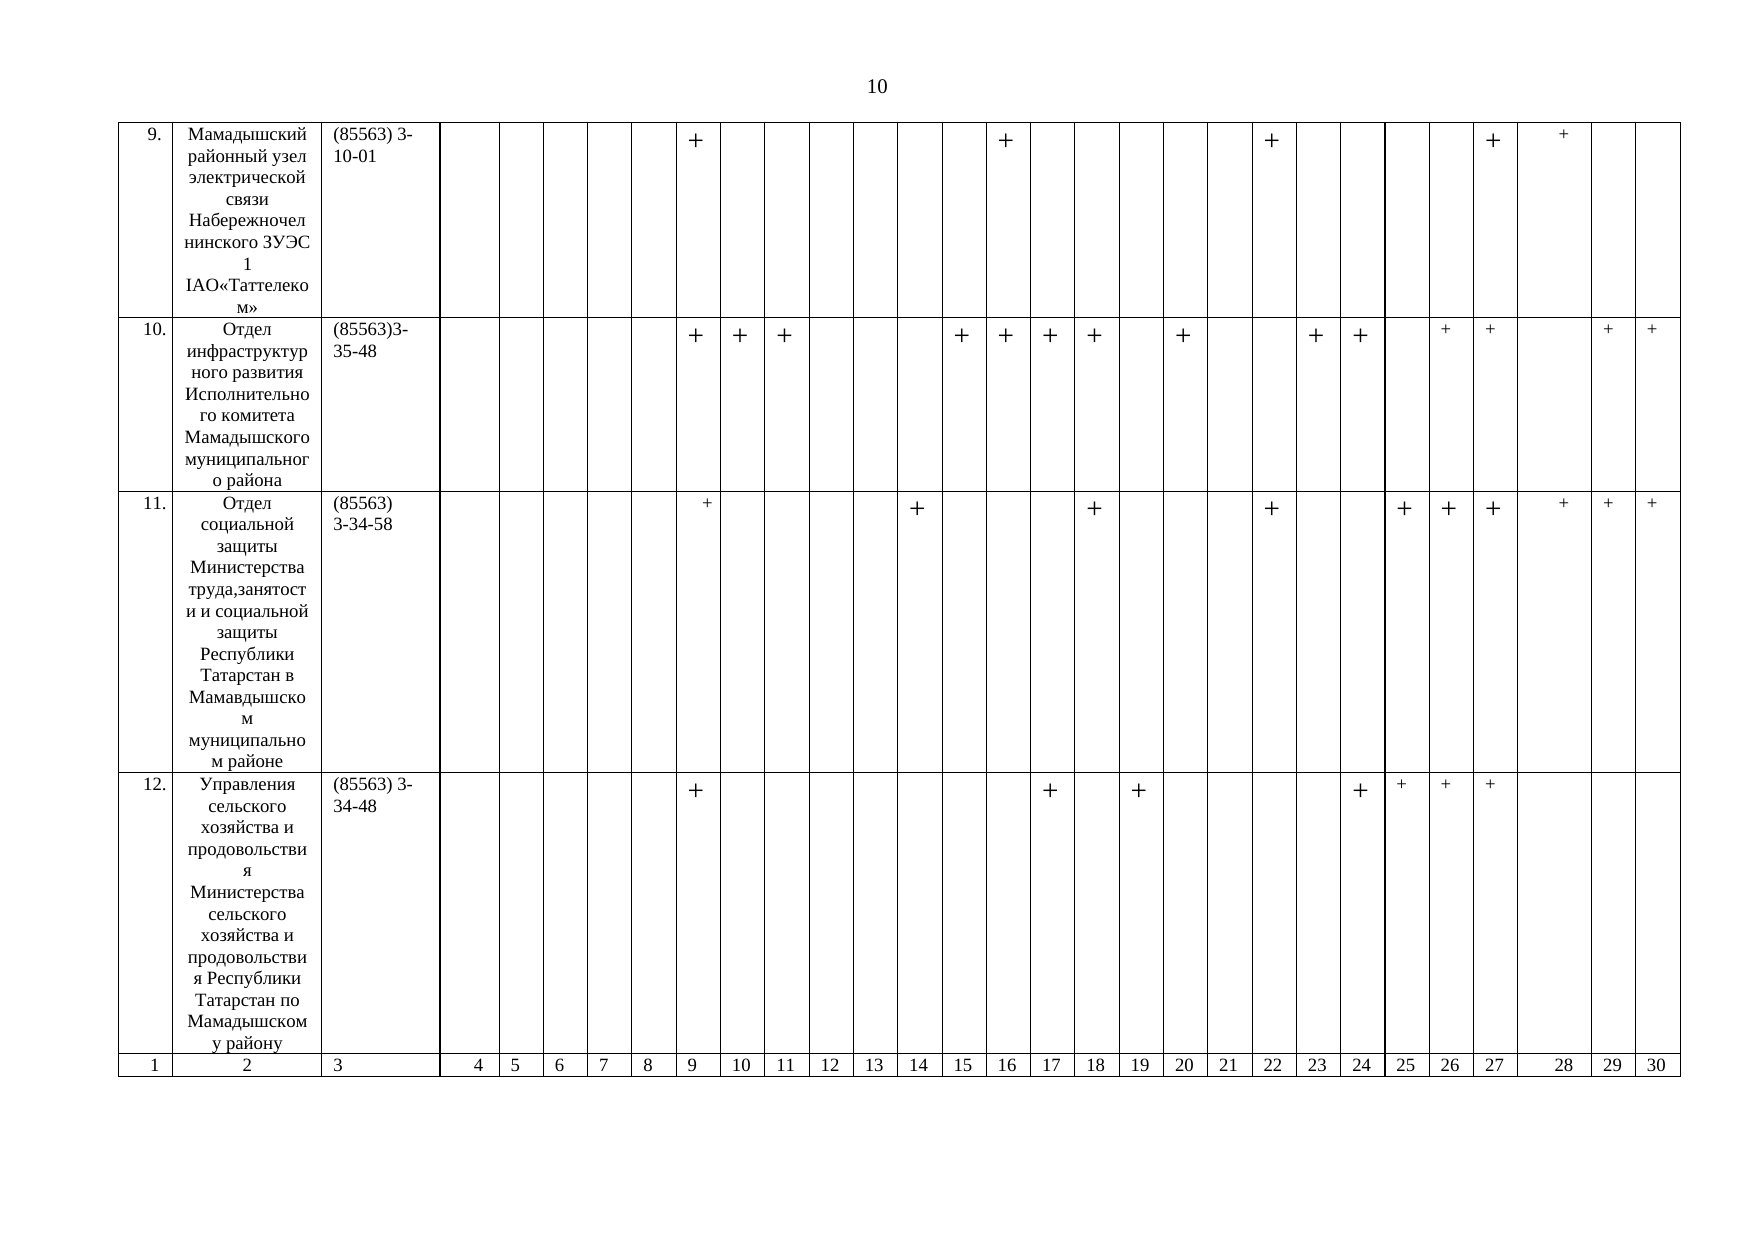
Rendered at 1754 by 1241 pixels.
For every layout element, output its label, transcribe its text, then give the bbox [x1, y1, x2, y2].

table_cell [943, 492, 986, 772]
table_cell + [1636, 492, 1680, 772]
table_cell + [943, 318, 986, 491]
table_cell + [1164, 318, 1207, 491]
table_cell + [765, 318, 809, 491]
table_cell [1120, 492, 1163, 772]
table_cell + [1341, 318, 1384, 491]
table_cell 17 [1031, 1054, 1074, 1076]
table_cell [1341, 492, 1384, 772]
table_cell [544, 123, 587, 317]
table_cell 29 [1592, 1054, 1635, 1076]
table_cell 19 [1120, 1054, 1163, 1076]
table_cell 6 [544, 1054, 587, 1076]
table_cell + [1518, 123, 1591, 317]
table_cell [854, 123, 897, 317]
table_cell [854, 318, 897, 491]
table_cell + [1474, 492, 1517, 772]
table_cell + [1075, 318, 1119, 491]
table_cell 9 [677, 1054, 720, 1076]
table_cell [765, 123, 809, 317]
table_cell 9. [119, 123, 172, 317]
table_cell + [1636, 318, 1680, 491]
table_cell 16 [987, 1054, 1030, 1076]
table_cell [588, 123, 631, 317]
table_cell 20 [1164, 1054, 1207, 1076]
table_cell + [1474, 123, 1517, 317]
table_cell 3 [322, 1054, 439, 1076]
table_cell 15 [943, 1054, 986, 1076]
table_cell 1 [119, 1054, 172, 1076]
table_cell [1031, 123, 1074, 317]
table_cell [500, 492, 543, 772]
table_cell [1253, 318, 1296, 491]
table_cell + [1031, 773, 1074, 1053]
table_cell [898, 318, 942, 491]
table_cell 23 [1297, 1054, 1340, 1076]
table_cell [1341, 123, 1384, 317]
table_cell [943, 123, 986, 317]
table_cell 30 [1636, 1054, 1680, 1076]
table_cell [1075, 773, 1119, 1053]
table_cell + [1075, 492, 1119, 772]
table_cell + [1430, 318, 1473, 491]
table_cell [1120, 318, 1163, 491]
table_cell [1164, 123, 1207, 317]
table_cell + [1386, 773, 1429, 1053]
table_cell + [1031, 318, 1074, 491]
table_cell [765, 492, 809, 772]
table_cell 7 [588, 1054, 631, 1076]
table_cell + [987, 318, 1030, 491]
table_cell [1518, 318, 1591, 491]
table_cell + [1341, 773, 1384, 1053]
table_cell 25 [1386, 1054, 1429, 1076]
table_cell [1164, 492, 1207, 772]
table_cell [1636, 123, 1680, 317]
table_cell Отдел инфраструктурного развития Исполнительного комитета Мамадышского муниципального района [173, 318, 321, 491]
table_cell + [1592, 318, 1635, 491]
table_cell [765, 773, 809, 1053]
table_cell [441, 123, 499, 317]
table_cell 11 [765, 1054, 809, 1076]
table_cell [810, 773, 853, 1053]
table_cell [898, 123, 942, 317]
table_cell [632, 492, 676, 772]
table_cell 18 [1075, 1054, 1119, 1076]
table_cell [721, 492, 764, 772]
table_cell [544, 492, 587, 772]
table_cell [721, 773, 764, 1053]
table_cell [632, 773, 676, 1053]
table_cell [1253, 773, 1296, 1053]
table_cell [632, 123, 676, 317]
table_cell [544, 318, 587, 491]
table_cell 22 [1253, 1054, 1296, 1076]
table_cell 24 [1341, 1054, 1384, 1076]
table_cell [588, 318, 631, 491]
table_cell [441, 492, 499, 772]
table_cell Мамадышский районный узел электрической связи Набережночелнинского ЗУЭС 1IAO«Таттелеком» [173, 123, 321, 317]
table_cell Управления сельского хозяйства и продовольствия Министерства сельского хозяйства и продовольствия Республики Татарстан по Мамадышскому району [173, 773, 321, 1053]
table_cell [588, 773, 631, 1053]
table_cell (85563) 3-10-01 [322, 123, 439, 317]
table_cell 4 [441, 1054, 499, 1076]
table_cell (85563)3-35-48 [322, 318, 439, 491]
table_cell [810, 492, 853, 772]
table_cell + [1474, 318, 1517, 491]
table_cell + [898, 492, 942, 772]
table_cell + [1253, 123, 1296, 317]
table_cell (85563) 3-34-48 [322, 773, 439, 1053]
table_cell [1297, 773, 1340, 1053]
table_cell [854, 773, 897, 1053]
table_cell + [1592, 492, 1635, 772]
table_cell 27 [1474, 1054, 1517, 1076]
table_cell [588, 492, 631, 772]
table_cell 5 [500, 1054, 543, 1076]
table_cell + [677, 492, 720, 772]
table_cell + [1253, 492, 1296, 772]
table_cell [1120, 123, 1163, 317]
table_cell + [677, 318, 720, 491]
table_cell + [677, 773, 720, 1053]
table_cell 14 [898, 1054, 942, 1076]
table_cell + [1430, 492, 1473, 772]
table_cell 12. [119, 773, 172, 1053]
table_cell [441, 318, 499, 491]
table_cell + [721, 318, 764, 491]
table_cell 8 [632, 1054, 676, 1076]
table_cell + [1120, 773, 1163, 1053]
table_cell [1208, 123, 1252, 317]
table_cell 10 [721, 1054, 764, 1076]
table_cell [1592, 773, 1635, 1053]
table_cell [943, 773, 986, 1053]
table_cell [1386, 123, 1429, 317]
table_cell + [1297, 318, 1340, 491]
table_cell [1518, 773, 1591, 1053]
table_cell [854, 492, 897, 772]
table_cell 12 [810, 1054, 853, 1076]
table_cell [1208, 492, 1252, 772]
table_cell [1208, 773, 1252, 1053]
table_cell + [1518, 492, 1591, 772]
table_cell [1636, 773, 1680, 1053]
table_cell Отдел социальной защиты Министерства труда,занятости и социальной защиты Республики Татарстан в Мамавдышском муниципальном районе [173, 492, 321, 772]
table_cell 26 [1430, 1054, 1473, 1076]
table_cell [987, 492, 1030, 772]
table_cell [500, 773, 543, 1053]
table_cell [544, 773, 587, 1053]
table_cell 21 [1208, 1054, 1252, 1076]
table_cell 10. [119, 318, 172, 491]
table_cell [1164, 773, 1207, 1053]
table_cell [1208, 318, 1252, 491]
table_cell + [677, 123, 720, 317]
table_cell (85563) 3-34-58 [322, 492, 439, 772]
table_cell [898, 773, 942, 1053]
table_cell [632, 318, 676, 491]
table_cell + [987, 123, 1030, 317]
table_cell [500, 318, 543, 491]
table_cell + [1430, 773, 1473, 1053]
table_cell [1075, 123, 1119, 317]
table_cell [441, 773, 499, 1053]
table_cell [1297, 123, 1340, 317]
table_cell [721, 123, 764, 317]
table_cell [987, 773, 1030, 1053]
table_cell 11. [119, 492, 172, 772]
table_cell [810, 318, 853, 491]
table_cell [500, 123, 543, 317]
table_cell + [1386, 492, 1429, 772]
table_cell [1031, 492, 1074, 772]
table_cell [1430, 123, 1473, 317]
table_cell [1592, 123, 1635, 317]
table_cell 13 [854, 1054, 897, 1076]
table_cell + [1474, 773, 1517, 1053]
table_cell 2 [173, 1054, 321, 1076]
table_cell 28 [1518, 1054, 1591, 1076]
table_cell [1297, 492, 1340, 772]
table_cell [1386, 318, 1429, 491]
table_cell [810, 123, 853, 317]
